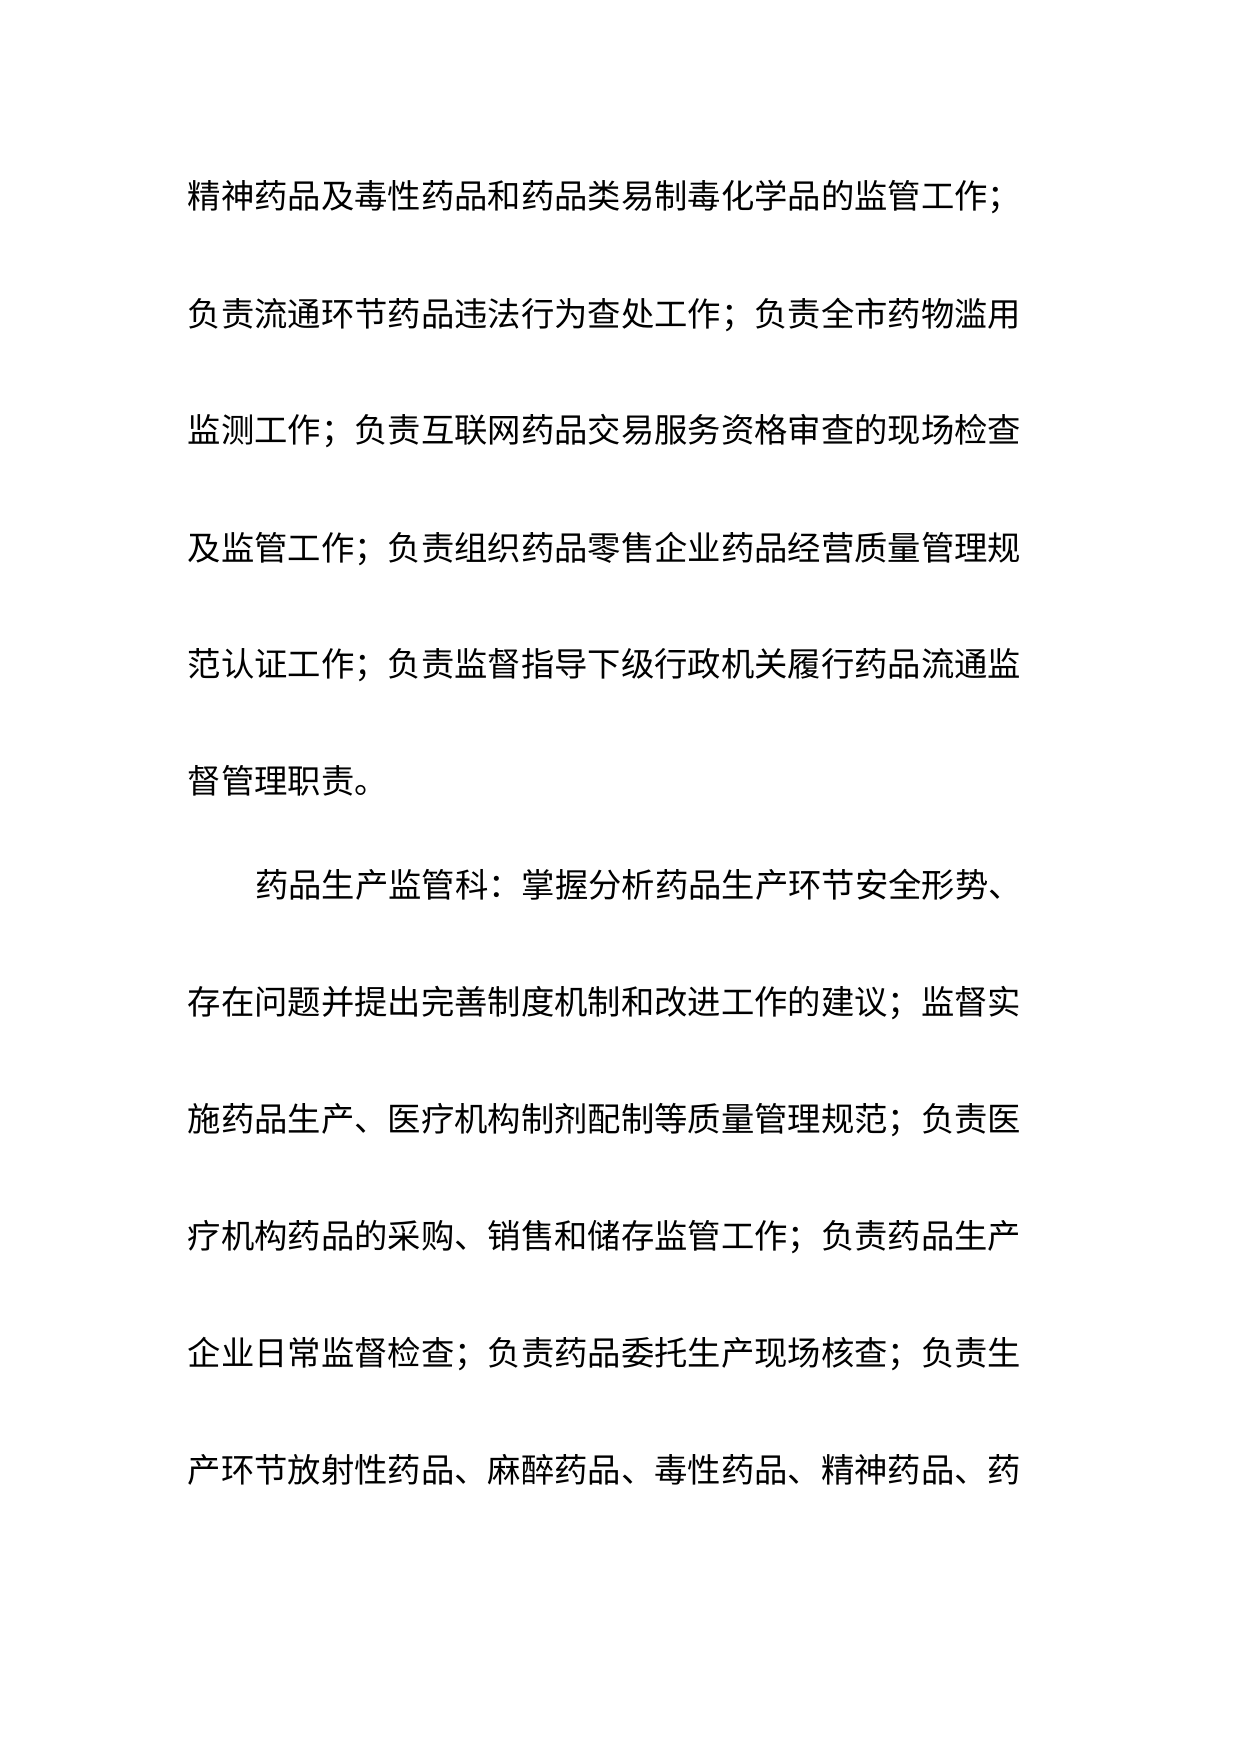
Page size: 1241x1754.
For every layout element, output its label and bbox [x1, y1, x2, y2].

text [187, 162, 1053, 812]
text [187, 850, 1053, 1500]
